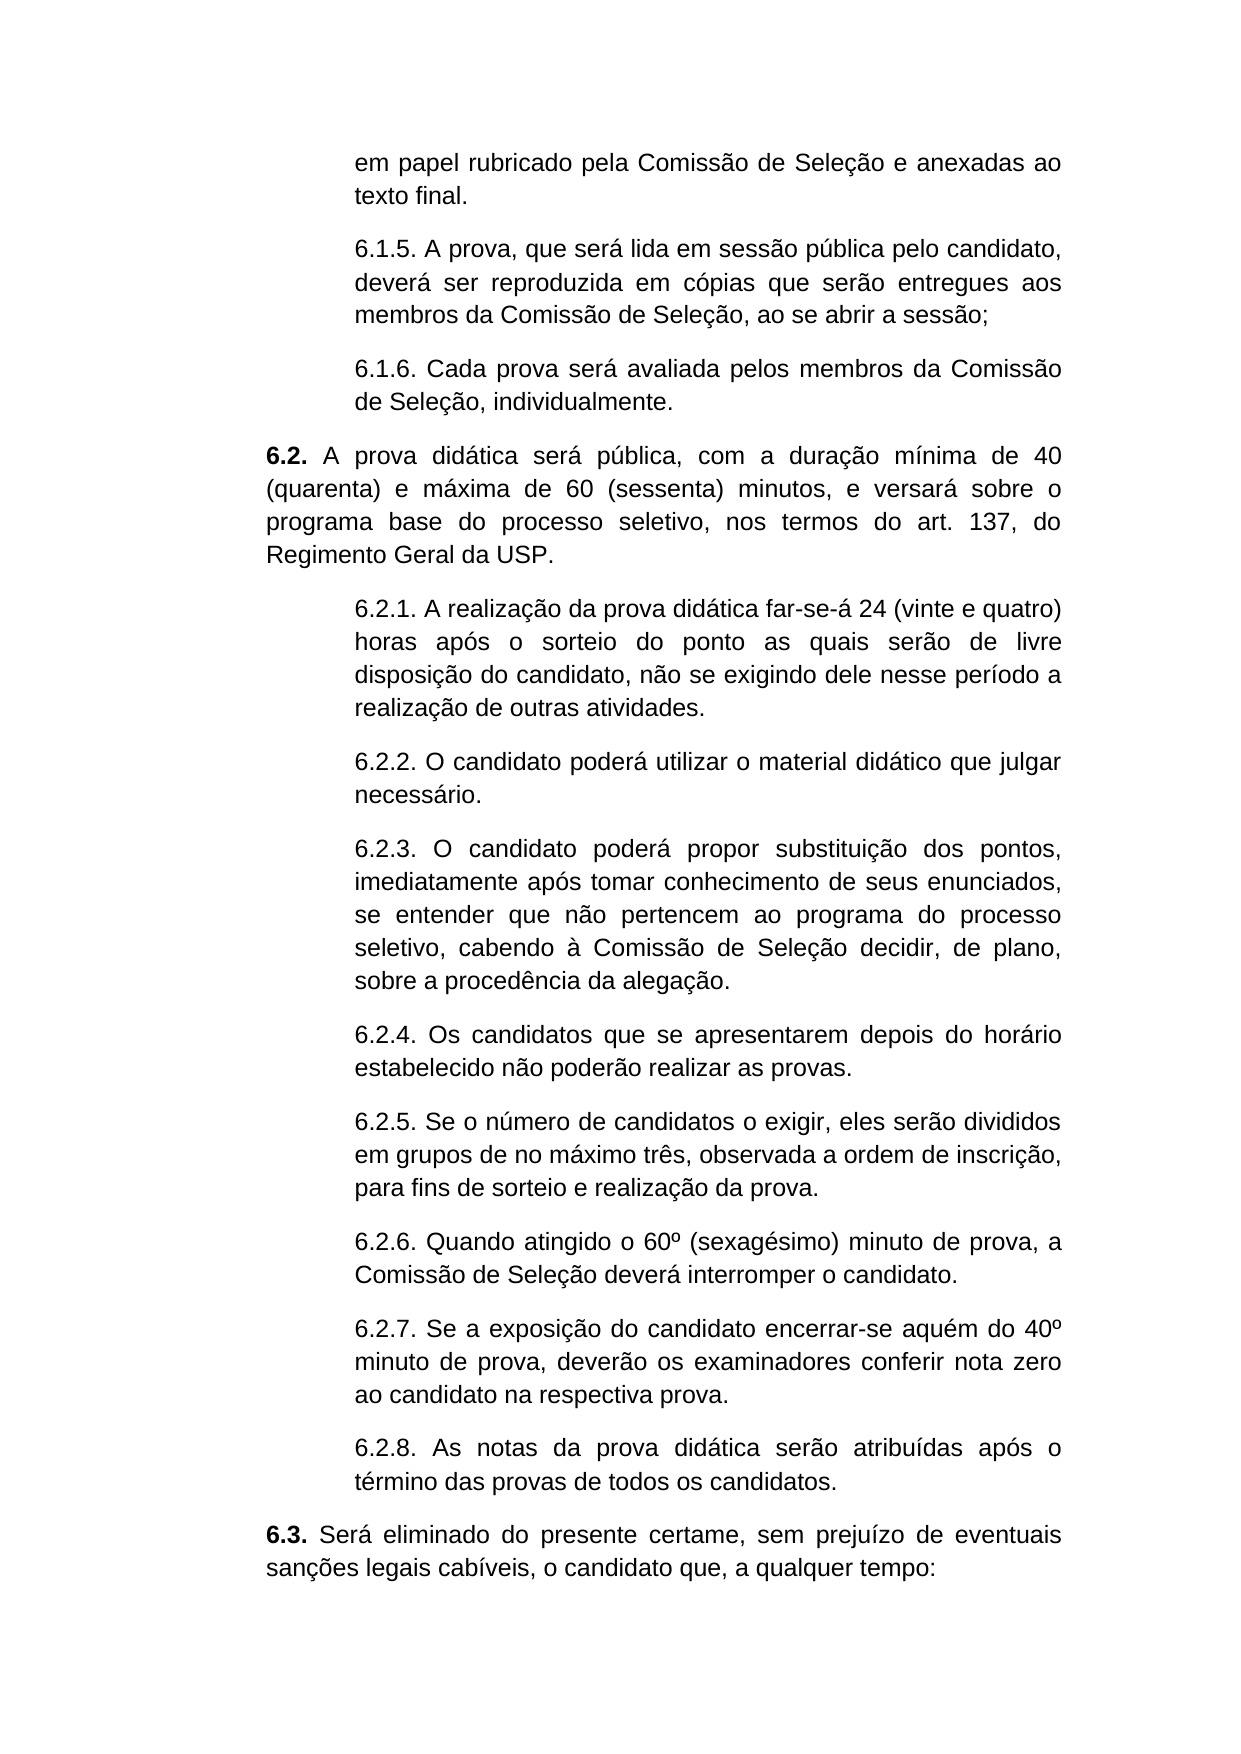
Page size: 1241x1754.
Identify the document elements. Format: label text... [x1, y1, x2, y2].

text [354, 148, 1063, 209]
text 6.2.8. As notas da prova didática serão atribuídas após o término das provas de todos os candidatos. [354, 1433, 1063, 1495]
text 6.1.6. Cada prova será avaliada pelos membros da Comissão de Seleção, individualmente. [354, 354, 1063, 416]
text 6.2.4. Os candidatos que se apresentarem depois do horário estabelecido não poderão realizar as provas. [354, 1020, 1063, 1082]
text 6.2.1. A realização da prova didática far-se-á 24 (vinte e quatro) horas após o sorteio do ponto as quais serão de livre disposição do candidato, não se exigindo dele nesse período a realização de outras atividades. [354, 594, 1063, 722]
text 6.2.6. Quando atingido o 60º (sexagésimo) minuto de prova, a Comissão de Seleção deverá interromper o candidato. [354, 1227, 1063, 1288]
text 6.2.7. Se a exposição do candidato encerrar-se aquém do 40º minuto de prova, deverão os examinadores conferir nota zero ao candidato na respectiva prova. [354, 1313, 1063, 1408]
text 6.2. A prova didática será pública, com a duração mínima de 40 (quarenta) e máxima de 60 (sessenta) minutos, e versará sobre o programa base do processo seletivo, nos termos do art. 137, do Regimento Geral da USP. [266, 441, 1063, 569]
text 6.3. Será eliminado do presente certame, sem prejuízo de eventuais sanções legais cabíveis, o candidato que, a qualquer tempo: [266, 1520, 1063, 1582]
text 6.2.5. Se o número de candidatos o exigir, eles serão divididos em grupos de no máximo três, observada a ordem de inscrição, para fins de sorteio e realização da prova. [354, 1107, 1063, 1202]
text 6.2.2. O candidato poderá utilizar o material didático que julgar necessário. [354, 747, 1063, 809]
text 6.2.3. O candidato poderá propor substituição dos pontos, imediatamente após tomar conhecimento de seus enunciados, se entender que não pertencem ao programa do processo seletivo, cabendo à Comissão de Seleção decidir, de plano, sobre a procedência da alegação. [354, 834, 1063, 995]
text 6.1.5. A prova, que será lida em sessão pública pelo candidato, deverá ser reproduzida em cópias que serão entregues aos membros da Comissão de Seleção, ao se abrir a sessão; [354, 234, 1063, 329]
